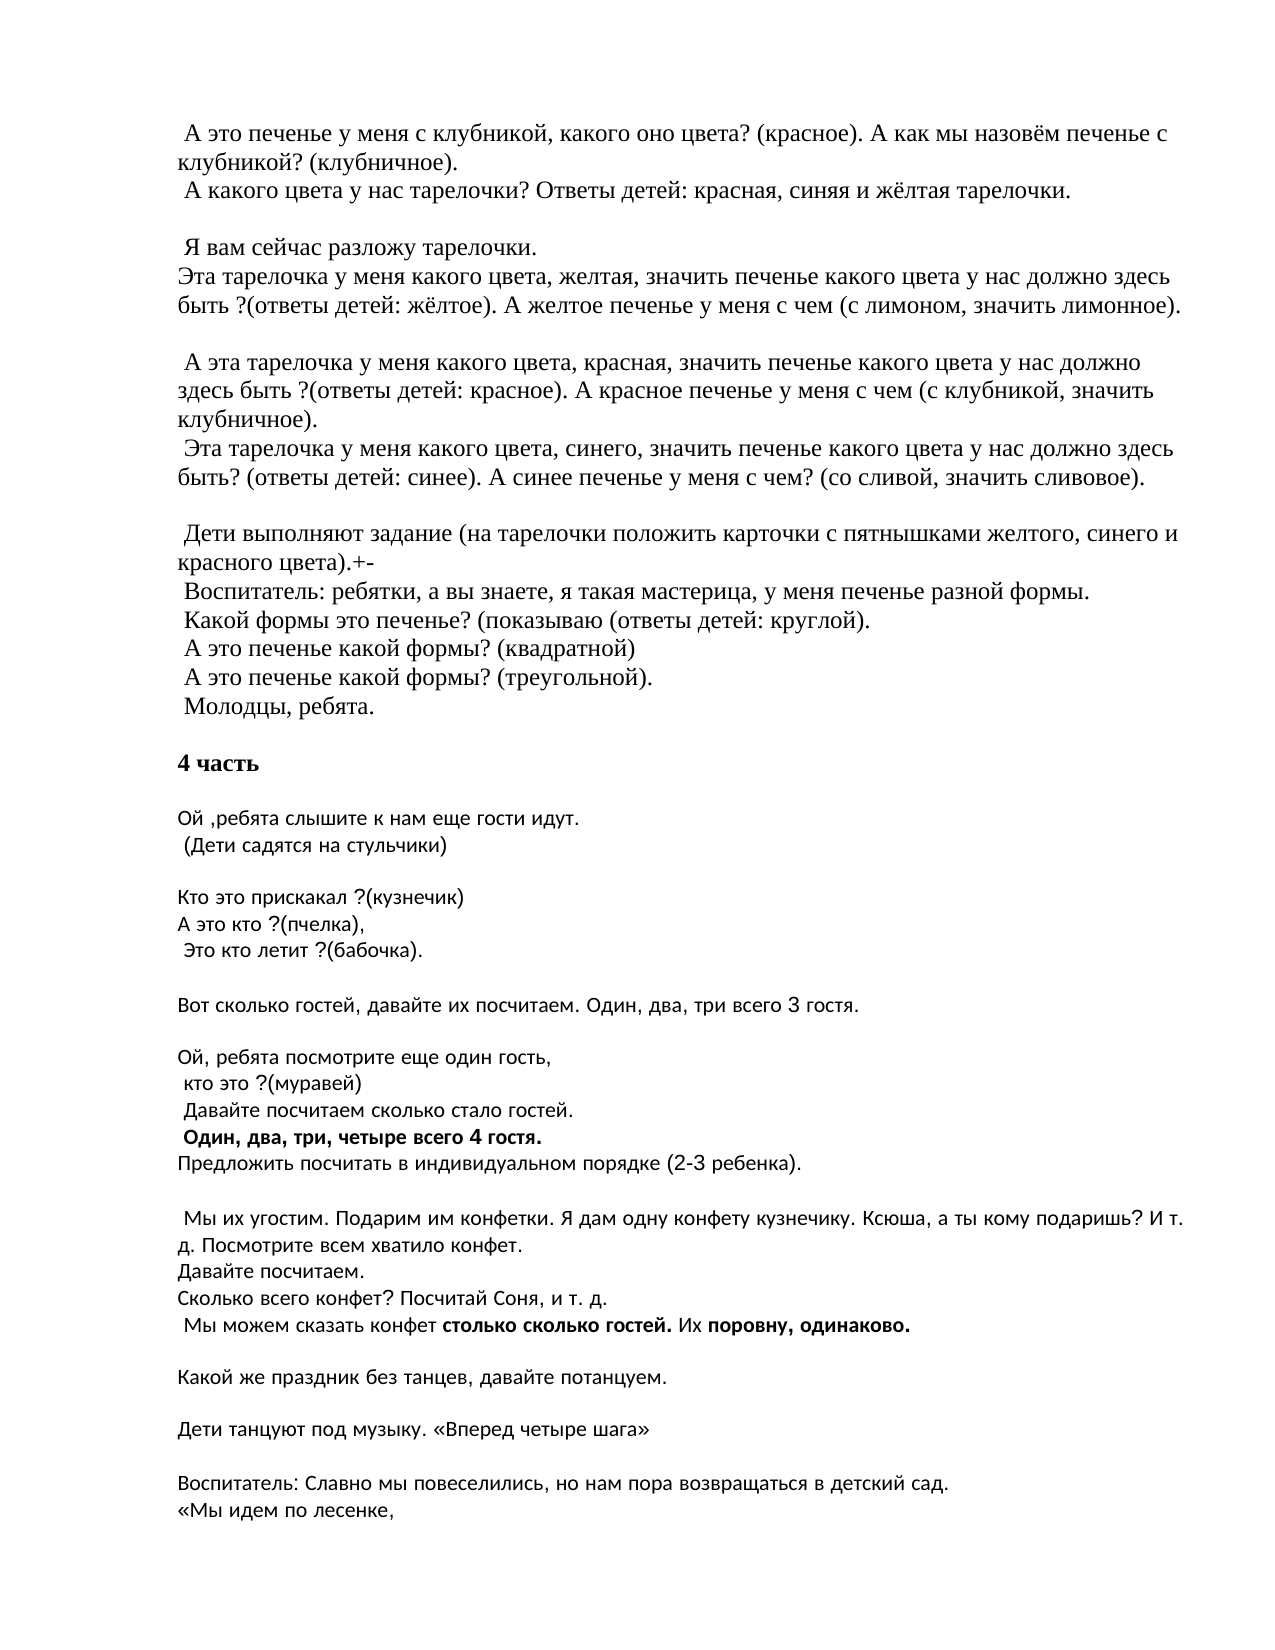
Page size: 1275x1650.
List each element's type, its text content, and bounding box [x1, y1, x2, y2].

text Давайте посчитаем сколько стало гостей. [177, 1096, 1186, 1123]
text Дети танцуют под музыку. «Вперед четыре шага» [177, 1389, 1186, 1441]
text Вот сколько гостей, давайте их посчитаем. Один, два, три всего 3 гостя. [177, 991, 1186, 1018]
text Какой же праздник без танцев, давайте потанцуем. [177, 1338, 1186, 1389]
text Воспитатель: Славно мы повеселились, но нам пора возвращаться в детский сад. [177, 1469, 1186, 1496]
text Ой ,ребята слышите к нам еще гости идут. [177, 804, 1186, 831]
text Это кто летит ?(бабочка). [177, 936, 1186, 963]
text Воспитатель: ребятки, а вы знаете, я такая мастерица, у меня печенье разной формы. [177, 576, 1186, 605]
text Я вам сейчас разложу тарелочки. [177, 232, 1186, 261]
text Дети выполняют задание (на тарелочки положить карточки с пятнышками желтого, синего и красного цвета).+- [177, 518, 1186, 576]
text Эта тарелочка у меня какого цвета, синего, значить печенье какого цвета у нас должно здесь быть? (ответы детей: синее). А синее печенье у меня с чем? (со сливой, значить сливовое). [177, 433, 1186, 490]
text кто это ?(муравей) [177, 1069, 1186, 1096]
text А какого цвета у нас тарелочки? Ответы детей: красная, синяя и жёлтая тарелочки. [177, 176, 1186, 204]
text Молодцы, ребята. [177, 691, 1186, 720]
text Мы их угостим. Подарим им конфетки. Я дам одну конфету кузнечику. Ксюша, а ты кому подаришь? И т. д. Посмотрите всем хватило конфет. [177, 1204, 1186, 1258]
text «Мы идем по лесенке, [177, 1496, 1186, 1523]
text А это печенье какой формы? (треугольной). [177, 662, 1186, 691]
text Сколько всего конфет? Посчитай Соня, и т. д. [177, 1284, 1186, 1311]
text Кто это прискакал ?(кузнечик) [177, 858, 1186, 910]
text (Дети садятся на стульчики) [177, 831, 1186, 858]
text Один, два, три, четыре всего 4 гостя. [177, 1123, 1186, 1149]
text 4 часть [177, 748, 1186, 776]
text Ой, ребята посмотрите еще один гость, [177, 1018, 1186, 1069]
text Мы можем сказать конфет столько сколько гостей. Их поровну, одинаково. [177, 1311, 1186, 1338]
text Давайте посчитаем. [177, 1258, 1186, 1284]
text А это кто ?(пчелка), [177, 910, 1186, 936]
text Предложить посчитать в индивидуальном порядке (2-3 ребенка). [177, 1149, 1186, 1176]
text Эта тарелочка у меня какого цвета, желтая, значить печенье какого цвета у нас должно здесь быть ?(ответы детей: жёлтое). А желтое печенье у меня с чем (с лимоном, значить лимонное). [177, 261, 1186, 319]
text Какой формы это печенье? (показываю (ответы детей: круглой). [177, 605, 1186, 633]
text А это печенье у меня с клубникой, какого оно цвета? (красное). А как мы назовём печенье с клубникой? (клубничное). [177, 118, 1186, 176]
text А это печенье какой формы? (квадратной) [177, 633, 1186, 662]
text А эта тарелочка у меня какого цвета, красная, значить печенье какого цвета у нас должно здесь быть ?(ответы детей: красное). А красное печенье у меня с чем (с клубникой, значить клубничное). [177, 347, 1186, 433]
